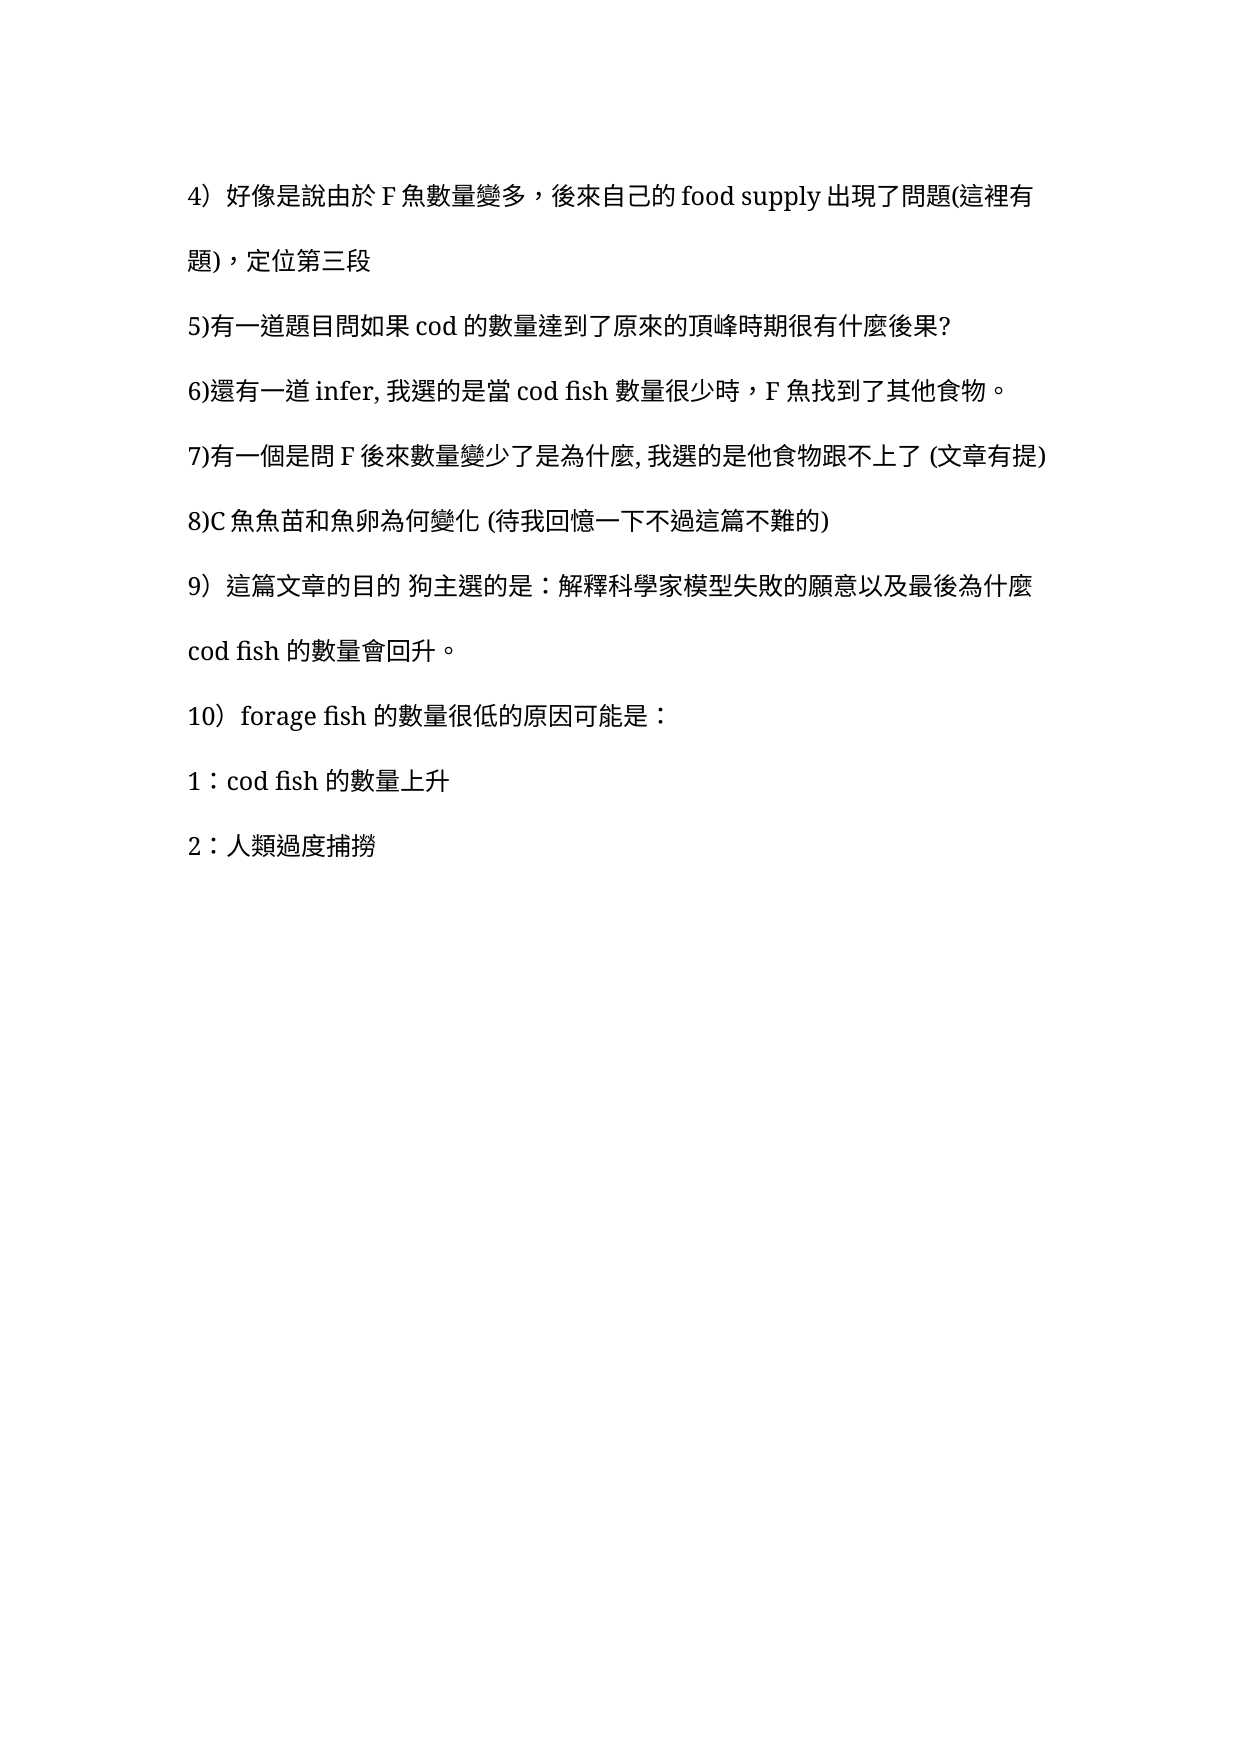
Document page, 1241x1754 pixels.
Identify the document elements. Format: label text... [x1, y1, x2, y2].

text 4）好像是說由於F魚數量變多，後來自己的food supply出現了問題(這裡有題)，定位第三段 [187, 162, 1053, 292]
text 1：cod fish 的數量上升 [187, 747, 1053, 812]
text 10）forage fish 的數量很低的原因可能是： [187, 682, 1053, 747]
text 7)有一個是問F後來數量變少了是為什麼, 我選的是他食物跟不上了 (文章有提) [187, 422, 1053, 487]
text 9）這篇文章的目的 狗主選的是：解釋科學家模型失敗的願意以及最後為什麼cod fish 的數量會回升。 [187, 552, 1053, 682]
text 8)C魚魚苗和魚卵為何變化 (待我回憶一下不過這篇不難的) [187, 487, 1053, 552]
text 5)有一道題目問如果cod 的數量達到了原來的頂峰時期很有什麼後果? [187, 292, 1053, 357]
text 2：人類過度捕撈 [187, 812, 1053, 877]
text 6)還有一道infer, 我選的是當cod fish 數量很少時，F 魚找到了其他食物。 [187, 357, 1053, 422]
